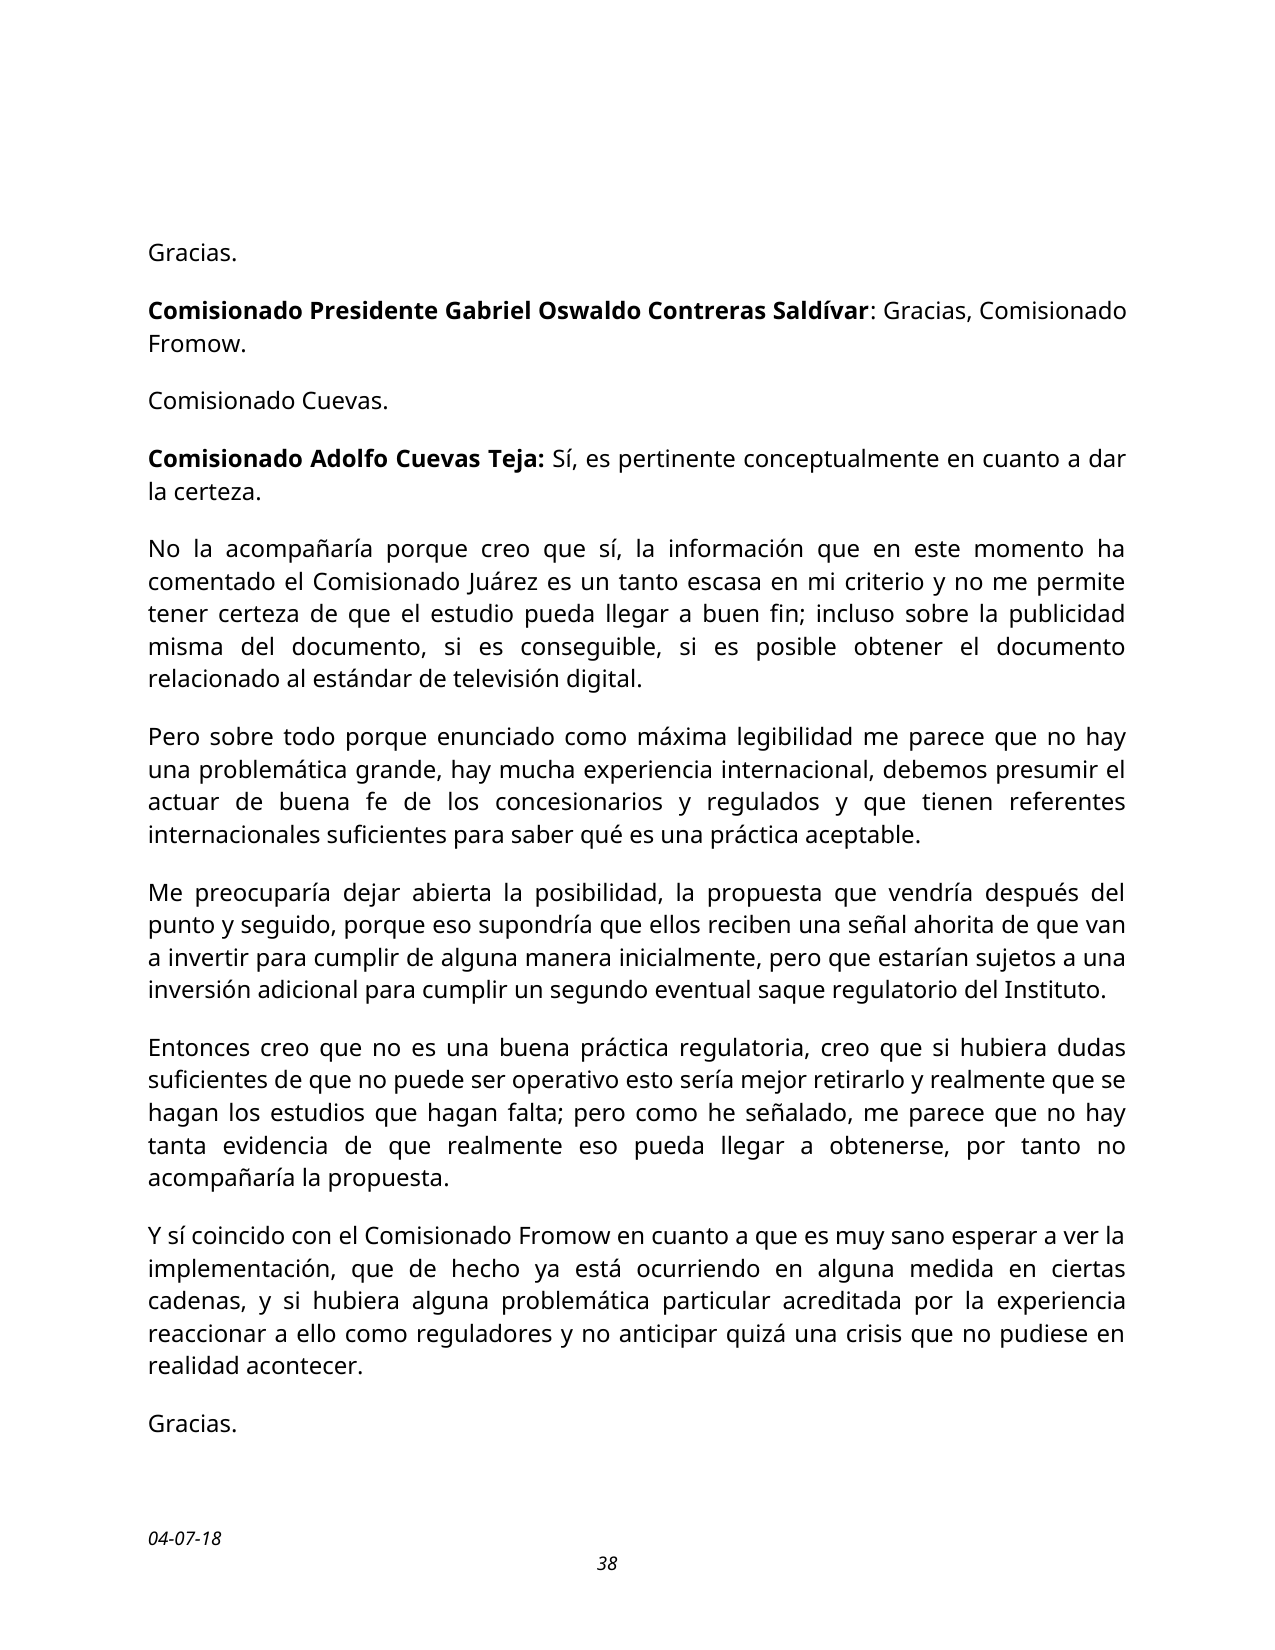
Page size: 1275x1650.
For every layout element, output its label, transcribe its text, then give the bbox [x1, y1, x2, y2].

text Comisionado Presidente Gabriel Oswaldo Contreras Saldívar: Gracias, Comisionado Fromow. [148, 294, 1127, 359]
text Y sí coincido con el Comisionado Fromow en cuanto a que es muy sano esperar a ver la implementación, que de hecho ya está ocurriendo en alguna medida en ciertas cadenas, y si hubiera alguna problemática particular acreditada por la experiencia reaccionar a ello como reguladores y no anticipar quizá una crisis que no pudiese en realidad acontecer. [148, 1219, 1127, 1382]
text No la acompañaría porque creo que sí, la información que en este momento ha comentado el Comisionado Juárez es un tanto escasa en mi criterio y no me permite tener certeza de que el estudio pueda llegar a buen fin; incluso sobre la publicidad misma del documento, si es conseguible, si es posible obtener el documento relacionado al estándar de televisión digital. [148, 532, 1127, 695]
text Gracias. [148, 1407, 1127, 1439]
text Me preocuparía dejar abierta la posibilidad, la propuesta que vendría después del punto y seguido, porque eso supondría que ellos reciben una señal ahorita de que van a invertir para cumplir de alguna manera inicialmente, pero que estarían sujetos a una inversión adicional para cumplir un segundo eventual saque regulatorio del Instituto. [148, 875, 1127, 1006]
text Gracias. [148, 236, 1127, 269]
text Comisionado Adolfo Cuevas Teja: Sí, es pertinente conceptualmente en cuanto a dar la certeza. [148, 442, 1127, 507]
text Comisionado Cuevas. [148, 384, 1127, 417]
text Entonces creo que no es una buena práctica regulatoria, creo que si hubiera dudas suficientes de que no puede ser operativo esto sería mejor retirarlo y realmente que se hagan los estudios que hagan falta; pero como he señalado, me parece que no hay tanta evidencia de que realmente eso pueda llegar a obtenerse, por tanto no acompañaría la propuesta. [148, 1031, 1127, 1194]
text Pero sobre todo porque enunciado como máxima legibilidad me parece que no hay una problemática grande, hay mucha experiencia internacional, debemos presumir el actuar de buena fe de los concesionarios y regulados y que tienen referentes internacionales suficientes para saber qué es una práctica aceptable. [148, 720, 1127, 850]
